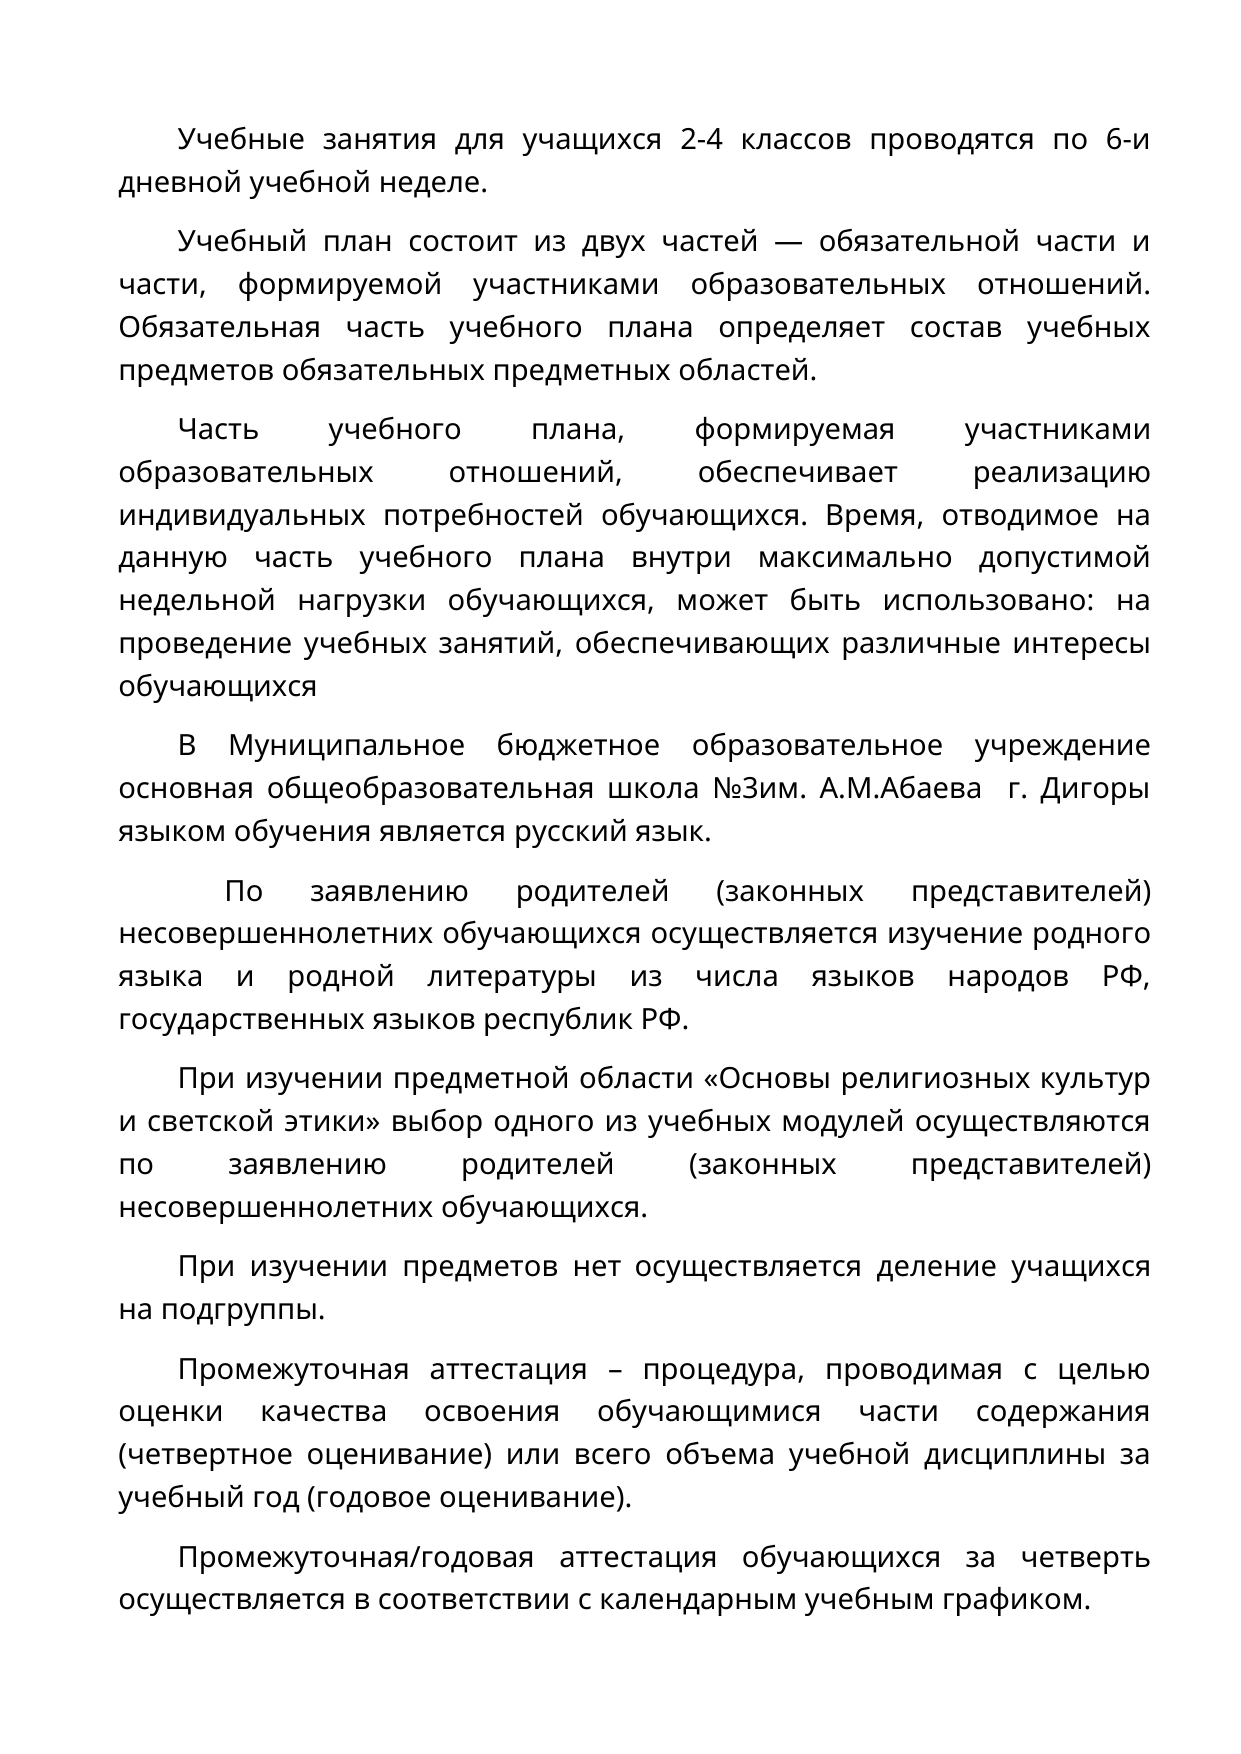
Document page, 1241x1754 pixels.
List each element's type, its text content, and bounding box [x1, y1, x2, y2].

text При изучении предметной области «Основы религиозных культур и светской этики» выбор одного из учебных модулей осуществляются по заявлению родителей (законных представителей) несовершеннолетних обучающихся. [118, 1058, 1152, 1226]
text Учебный план состоит из двух частей — обязательной части и части, формируемой участниками образовательных отношений. Обязательная часть учебного плана определяет состав учебных предметов обязательных предметных областей. [118, 220, 1152, 388]
text При изучении предметов нет осуществляется деление учащихся на подгруппы. [118, 1246, 1152, 1328]
text Учебные занятия для учащихся 2-4 классов проводятся по 6-и дневной учебной неделе. [118, 118, 1152, 201]
text По заявлению родителей (законных представителей) несовершеннолетних обучающихся осуществляется изучение родного языка и родной литературы из числа языков народов РФ, государственных языков республик РФ. [118, 870, 1152, 1038]
text Промежуточная/годовая аттестация обучающихся за четверть осуществляется в соответствии с календарным учебным графиком. [118, 1536, 1152, 1618]
text Часть учебного плана, формируемая участниками образовательных отношений, обеспечивает реализацию индивидуальных потребностей обучающихся. Время, отводимое на данную часть учебного плана внутри максимально допустимой недельной нагрузки обучающихся, может быть использовано: на проведение учебных занятий, обеспечивающих различные интересы обучающихся [118, 408, 1152, 705]
text В Муниципальное бюджетное образовательное учреждение основная общеобразовательная школа №3им. А.М.Абаева г. Дигоры языком обучения является русский язык. [118, 725, 1152, 850]
text Промежуточная аттестация – процедура, проводимая с целью оценки качества освоения обучающимися части содержания (четвертное оценивание) или всего объема учебной дисциплины за учебный год (годовое оценивание). [118, 1348, 1152, 1516]
